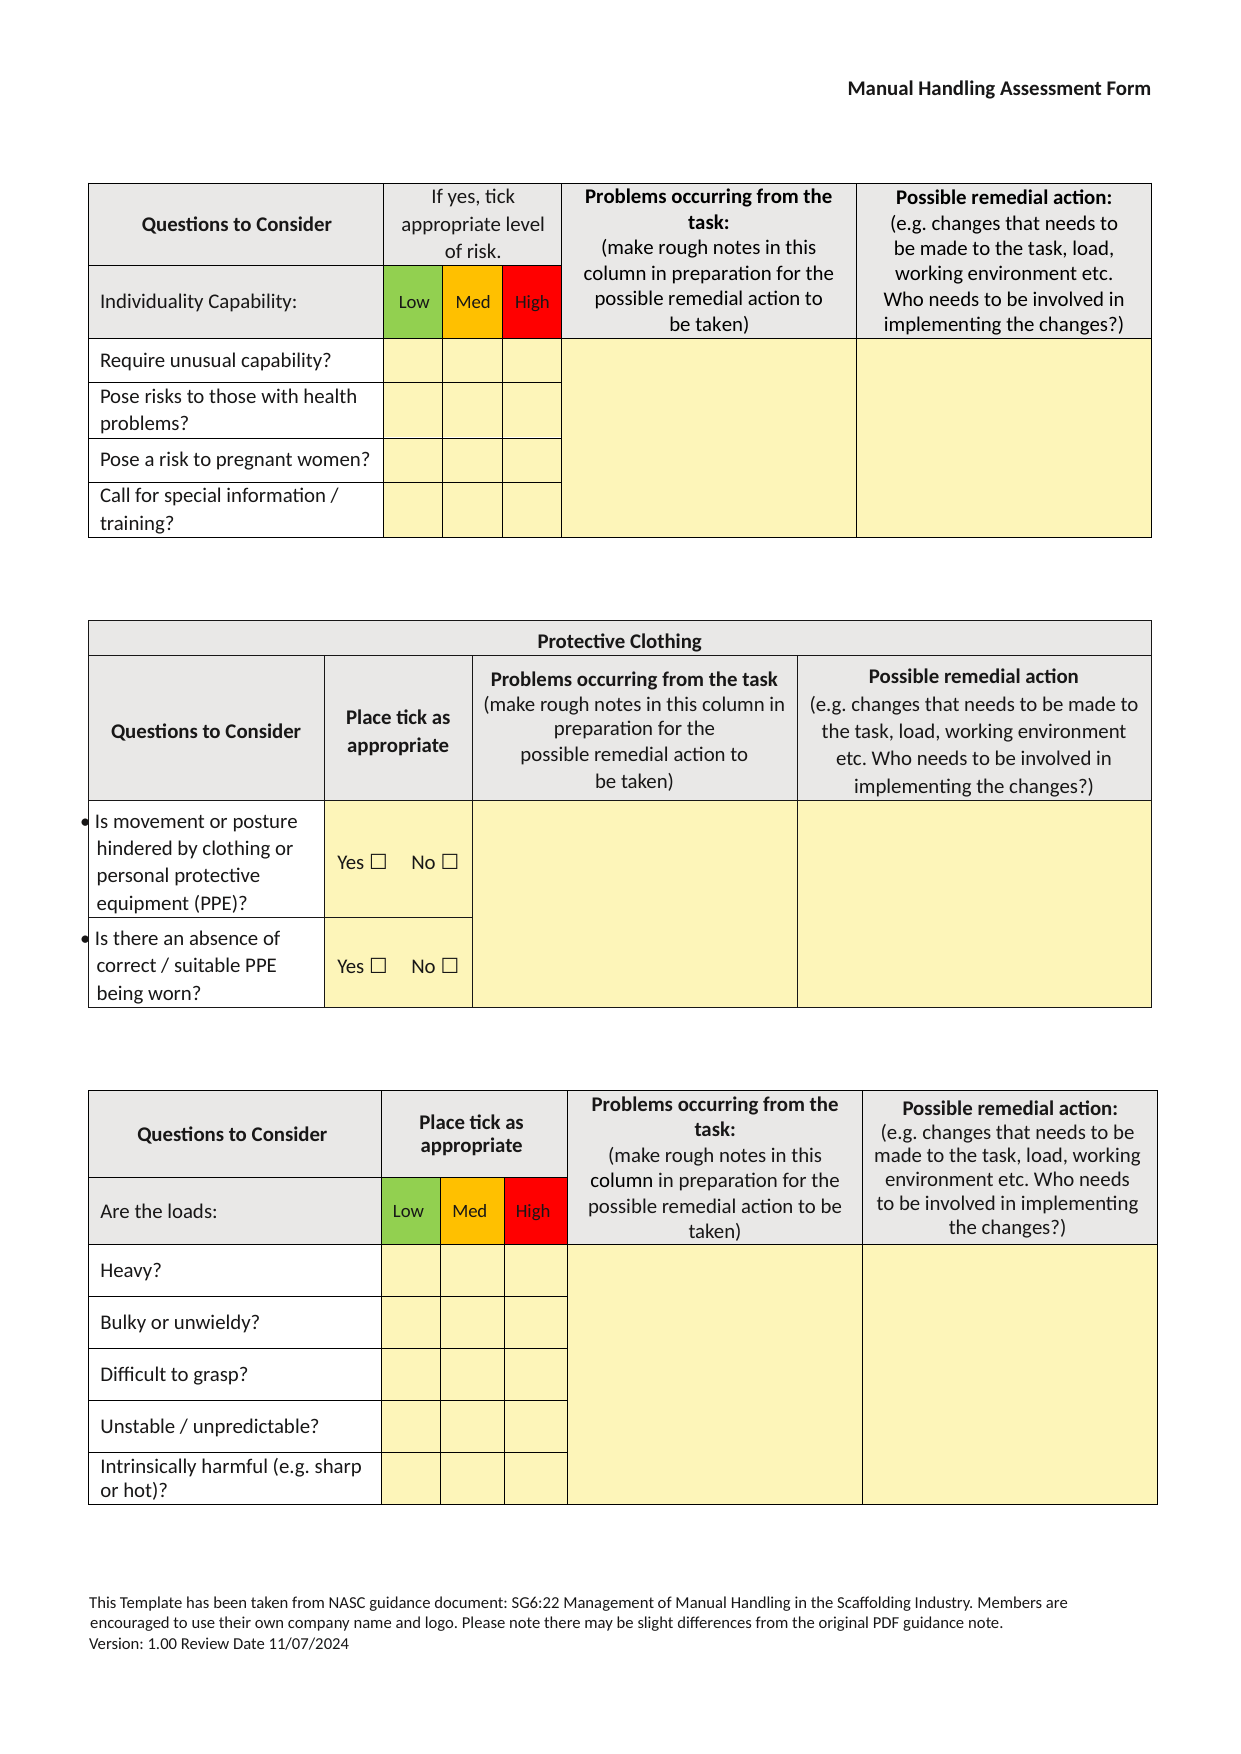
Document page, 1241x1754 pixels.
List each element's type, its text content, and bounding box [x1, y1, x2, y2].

table_cell [384, 339, 442, 382]
table_cell High [503, 266, 561, 338]
table_cell [382, 1401, 440, 1452]
table_cell [382, 1297, 440, 1348]
table_header Questions to Consider [89, 1091, 381, 1177]
table_cell [441, 1245, 504, 1296]
table_cell [473, 801, 797, 1007]
table_cell [857, 339, 1151, 537]
table_header Place tick as appropriate [382, 1091, 567, 1177]
table_cell Place tick as appropriate [325, 656, 472, 800]
table_header If yes, tick appropriate level of risk. [384, 184, 561, 265]
table_cell [441, 1297, 504, 1348]
table_cell Problems occurring from the task (make rough notes in this column in preparation for the possible remedial action to be taken) [473, 656, 797, 800]
table_cell • Is there an absence of correct / suitable PPE being worn? [89, 918, 324, 1007]
table_cell • Is movement or posture hindered by clothing or personal protective equipment (PPE)? [89, 801, 324, 917]
table_cell [505, 1453, 567, 1504]
table_cell Call for special information / training? [89, 483, 383, 537]
table_cell [382, 1453, 440, 1504]
table_cell Heavy? [89, 1245, 381, 1296]
table_cell [505, 1297, 567, 1348]
table_cell Med [443, 266, 502, 338]
table_cell Pose risks to those with health problems? [89, 383, 383, 437]
table_header Questions to Consider [89, 184, 383, 265]
table_cell Possible remedial action (e.g. changes that needs to be made to the task, load, working environment etc. Who needs to be involved in implementing the changes?) [798, 656, 1151, 800]
table_cell Individuality Capability: [89, 266, 383, 338]
table_cell [568, 1245, 862, 1504]
table_cell Pose a risk to pregnant women? [89, 439, 383, 482]
table_cell Intrinsically harmful (e.g. sharp or hot)? [89, 1453, 381, 1504]
table_cell [443, 339, 502, 382]
table_cell [382, 1245, 440, 1296]
table_cell Difficult to grasp? [89, 1349, 381, 1400]
table_cell Require unusual capability? [89, 339, 383, 382]
table_cell [503, 383, 561, 437]
table_cell [503, 483, 561, 537]
table_cell Med [441, 1178, 504, 1244]
table_cell Bulky or unwieldy? [89, 1297, 381, 1348]
table_cell [384, 439, 442, 482]
table_cell Low [382, 1178, 440, 1244]
table_cell [562, 339, 856, 537]
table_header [863, 1091, 1157, 1244]
table_cell [443, 383, 502, 437]
table_cell [505, 1349, 567, 1400]
table_cell Yes No [325, 801, 472, 917]
table_cell [505, 1401, 567, 1452]
table_cell Questions to Consider [89, 656, 324, 800]
table_cell [384, 483, 442, 537]
table_cell Low [384, 266, 442, 338]
table_cell [441, 1401, 504, 1452]
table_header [568, 1091, 862, 1244]
table_cell [382, 1349, 440, 1400]
table_cell Yes No [325, 918, 472, 1007]
table_cell [505, 1245, 567, 1296]
table_cell [441, 1349, 504, 1400]
table_cell [384, 383, 442, 437]
table_cell Unstable / unpredictable? [89, 1401, 381, 1452]
table_cell High [505, 1178, 567, 1244]
table_cell [503, 339, 561, 382]
table_cell [863, 1245, 1157, 1504]
table_cell [443, 439, 502, 482]
table_cell [441, 1453, 504, 1504]
table_cell [798, 801, 1151, 1007]
table_header Protective Clothing [89, 621, 1151, 655]
table_cell Are the loads: [89, 1178, 381, 1244]
table_header Problems occurring from the task: (make rough notes in this column in preparation for the possible remedial action to be taken) [562, 184, 856, 338]
table_cell [503, 439, 561, 482]
table_cell [443, 483, 502, 537]
